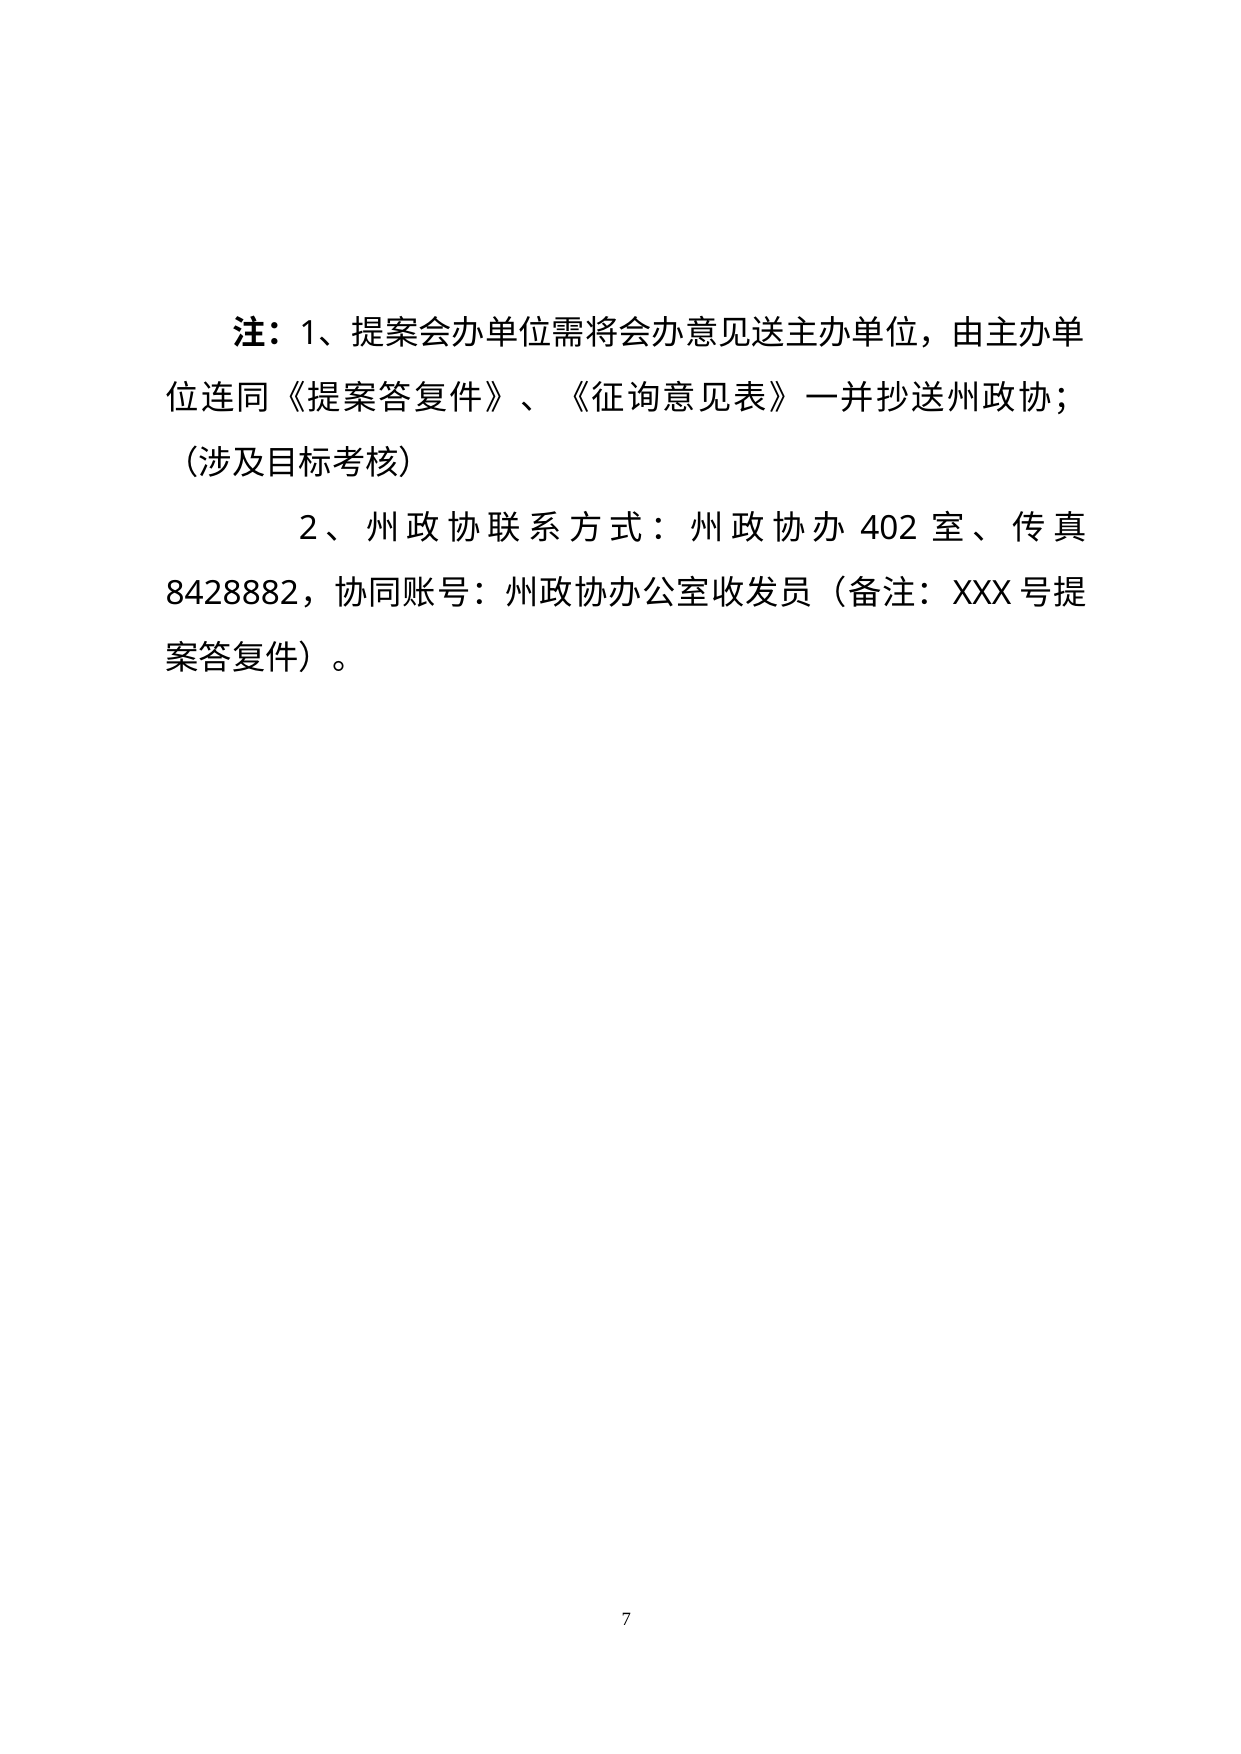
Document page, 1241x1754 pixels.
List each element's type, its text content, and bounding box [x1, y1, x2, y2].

text 2、州政协联系方式：州政协办402室、传真8428882，协同账号：州政协办公室收发员（备注：XXX号提案答复件）。 [165, 493, 1087, 688]
text 注：1、提案会办单位需将会办意见送主办单位，由主办单位连同《提案答复件》、《征询意见表》一并抄送州政协；（涉及目标考核） [165, 298, 1087, 493]
